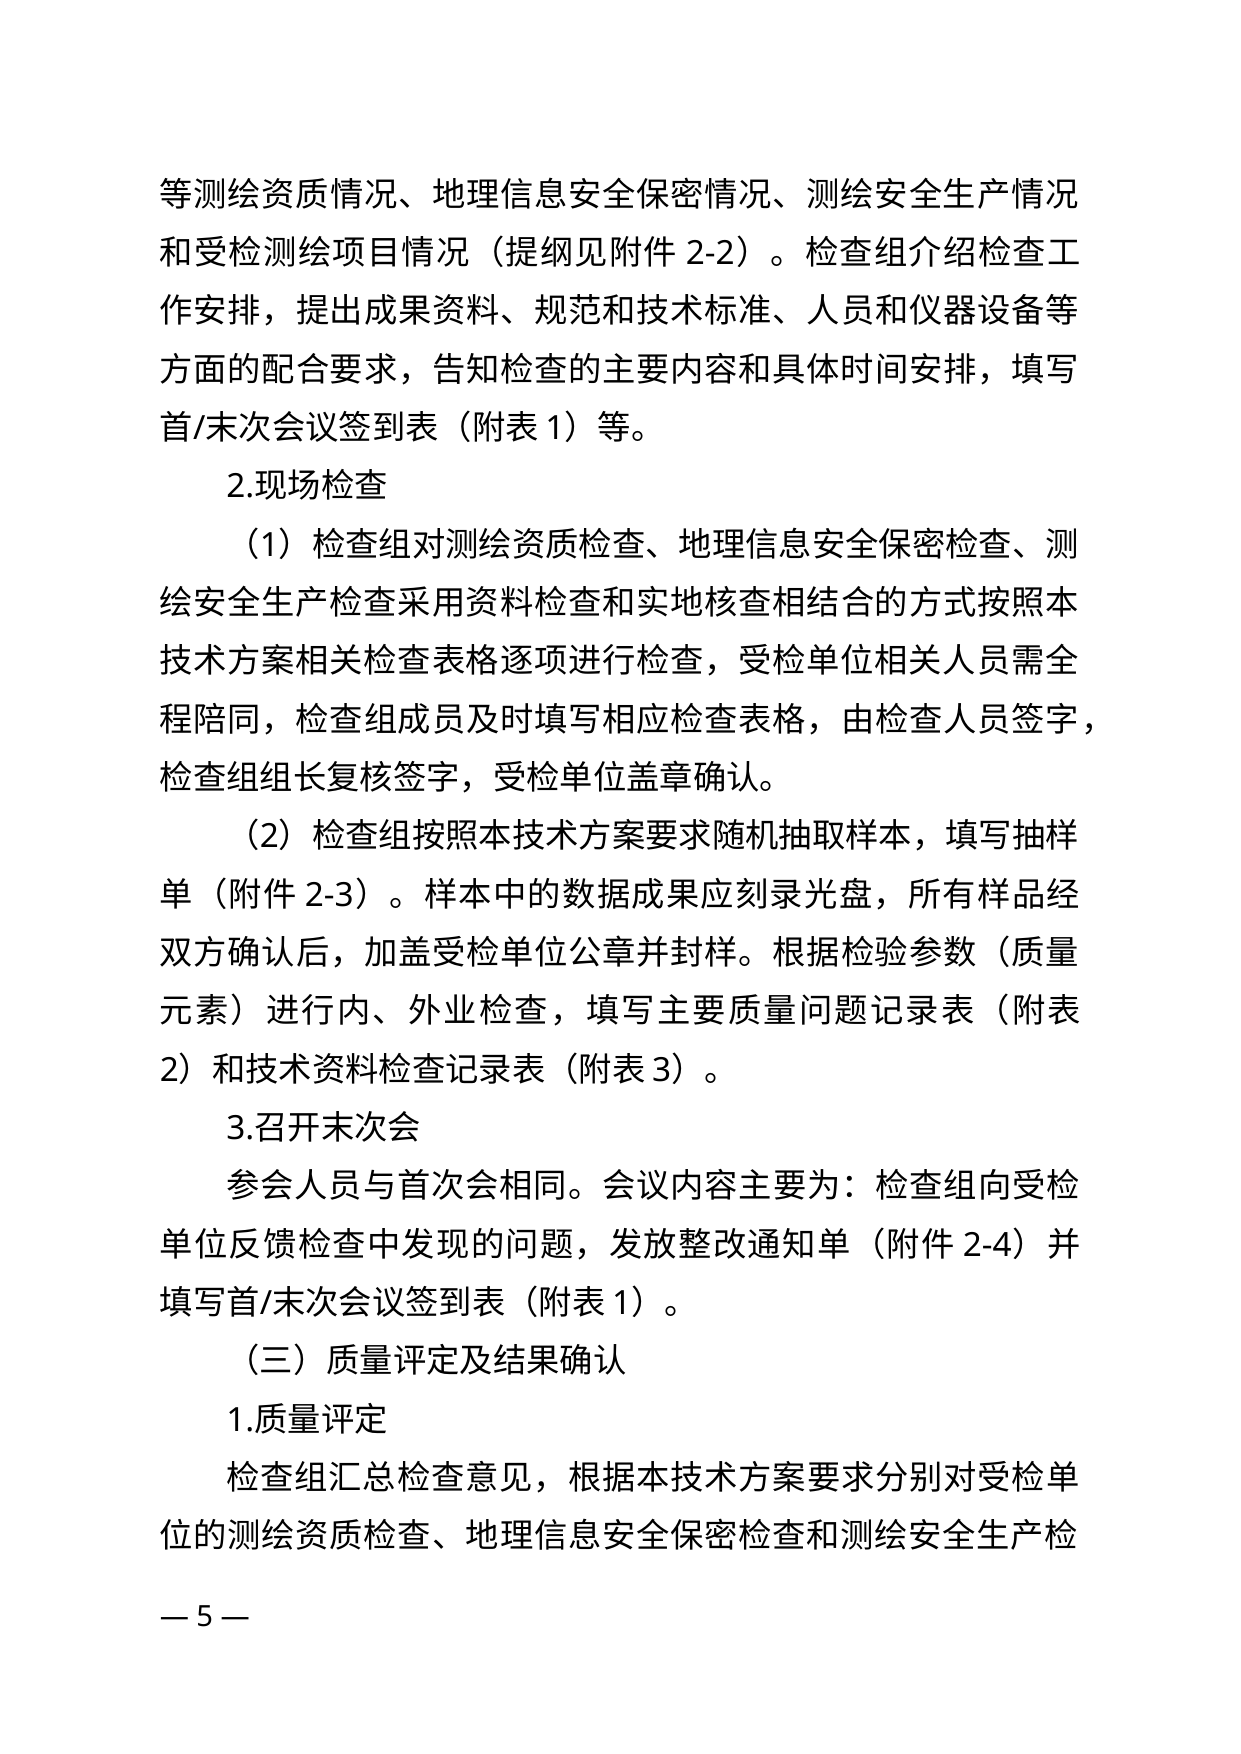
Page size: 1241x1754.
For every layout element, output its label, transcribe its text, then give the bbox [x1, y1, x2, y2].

text 3.召开末次会 [159, 1093, 1081, 1151]
text 2.现场检查 [159, 451, 1081, 509]
text 参会人员与首次会相同。会议内容主要为：检查组向受检单位反馈检查中发现的问题，发放整改通知单（附件2-4）并填写首/末次会议签到表（附表1）。 [159, 1151, 1081, 1326]
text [159, 1443, 1081, 1559]
text （2）检查组按照本技术方案要求随机抽取样本，填写抽样单（附件2-3）。样本中的数据成果应刻录光盘，所有样品经双方确认后，加盖受检单位公章并封样。根据检验参数（质量元素）进行内、外业检查，填写主要质量问题记录表（附表2）和技术资料检查记录表（附表3）。 [159, 801, 1081, 1093]
text （三）质量评定及结果确认 [159, 1326, 1081, 1384]
text 1.质量评定 [159, 1384, 1081, 1443]
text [159, 159, 1081, 451]
text （1）检查组对测绘资质检查、地理信息安全保密检查、测绘安全生产检查采用资料检查和实地核查相结合的方式按照本技术方案相关检查表格逐项进行检查，受检单位相关人员需全程陪同，检查组成员及时填写相应检查表格，由检查人员签字，检查组组长复核签字，受检单位盖章确认。 [159, 509, 1081, 801]
